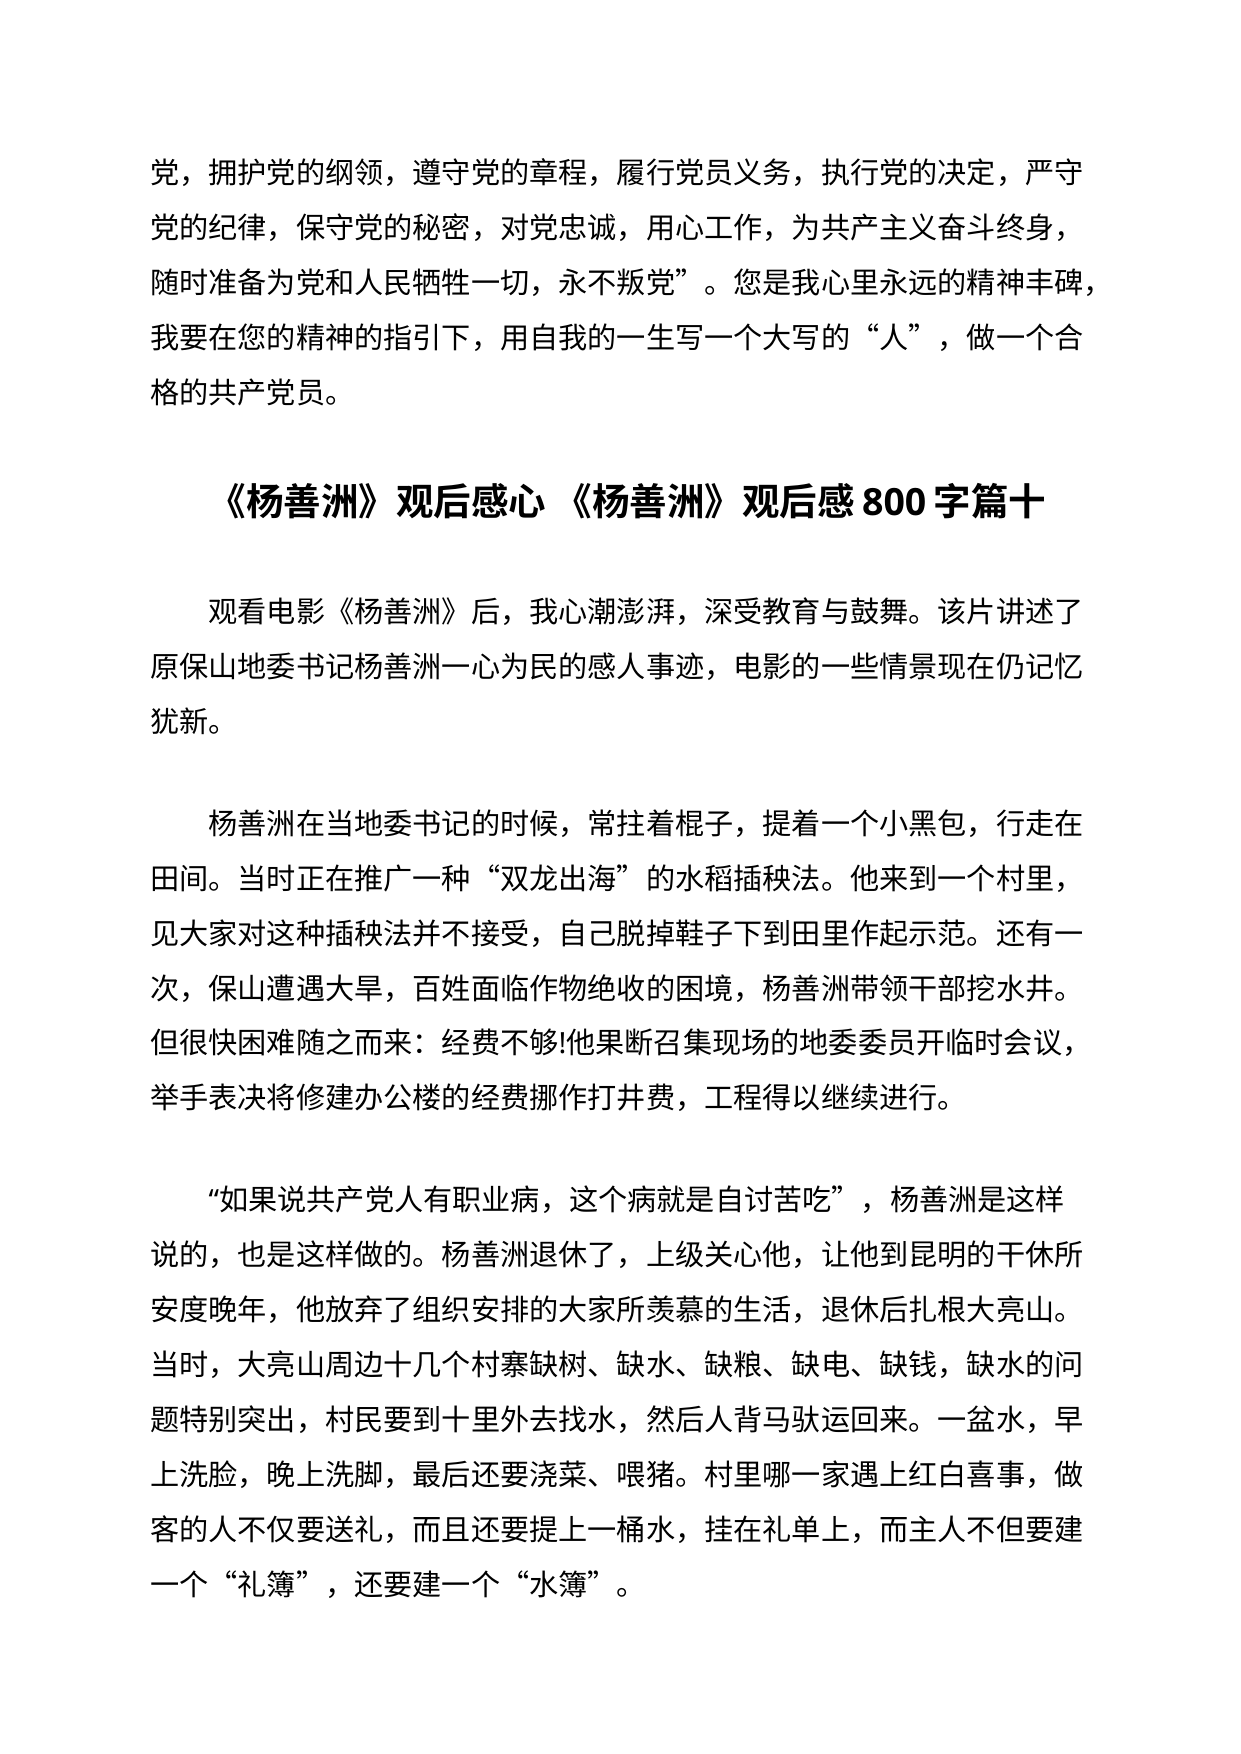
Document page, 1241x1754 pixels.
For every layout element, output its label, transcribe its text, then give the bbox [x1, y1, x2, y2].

text 观看电影《杨善洲》后，我心潮澎湃，深受教育与鼓舞。该片讲述了原保山地委书记杨善洲一心为民的感人事迹，电影的一些情景现在仍记忆犹新。 [150, 589, 1090, 741]
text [150, 150, 1090, 412]
text “如果说共产党人有职业病，这个病就是自讨苦吃”，杨善洲是这样说的，也是这样做的。杨善洲退休了，上级关心他，让他到昆明的干休所安度晚年，他放弃了组织安排的大家所羡慕的生活，退休后扎根大亮山。当时，大亮山周边十几个村寨缺树、缺水、缺粮、缺电、缺钱，缺水的问题特别突出，村民要到十里外去找水，然后人背马驮运回来。一盆水，早上洗脸，晚上洗脚，最后还要浇菜、喂猪。村里哪一家遇上红白喜事，做客的人不仅要送礼，而且还要提上一桶水，挂在礼单上，而主人不但要建一个“礼簿”，还要建一个“水簿”。 [150, 1177, 1090, 1603]
text 杨善洲在当地委书记的时候，常拄着棍子，提着一个小黑包，行走在田间。当时正在推广一种“双龙出海”的水稻插秧法。他来到一个村里，见大家对这种插秧法并不接受，自己脱掉鞋子下到田里作起示范。还有一次，保山遭遇大旱，百姓面临作物绝收的困境，杨善洲带领干部挖水井。但很快困难随之而来：经费不够!他果断召集现场的地委委员开临时会议，举手表决将修建办公楼的经费挪作打井费，工程得以继续进行。 [150, 801, 1090, 1117]
text 《杨善洲》观后感心 《杨善洲》观后感800字篇十 [150, 471, 1090, 526]
